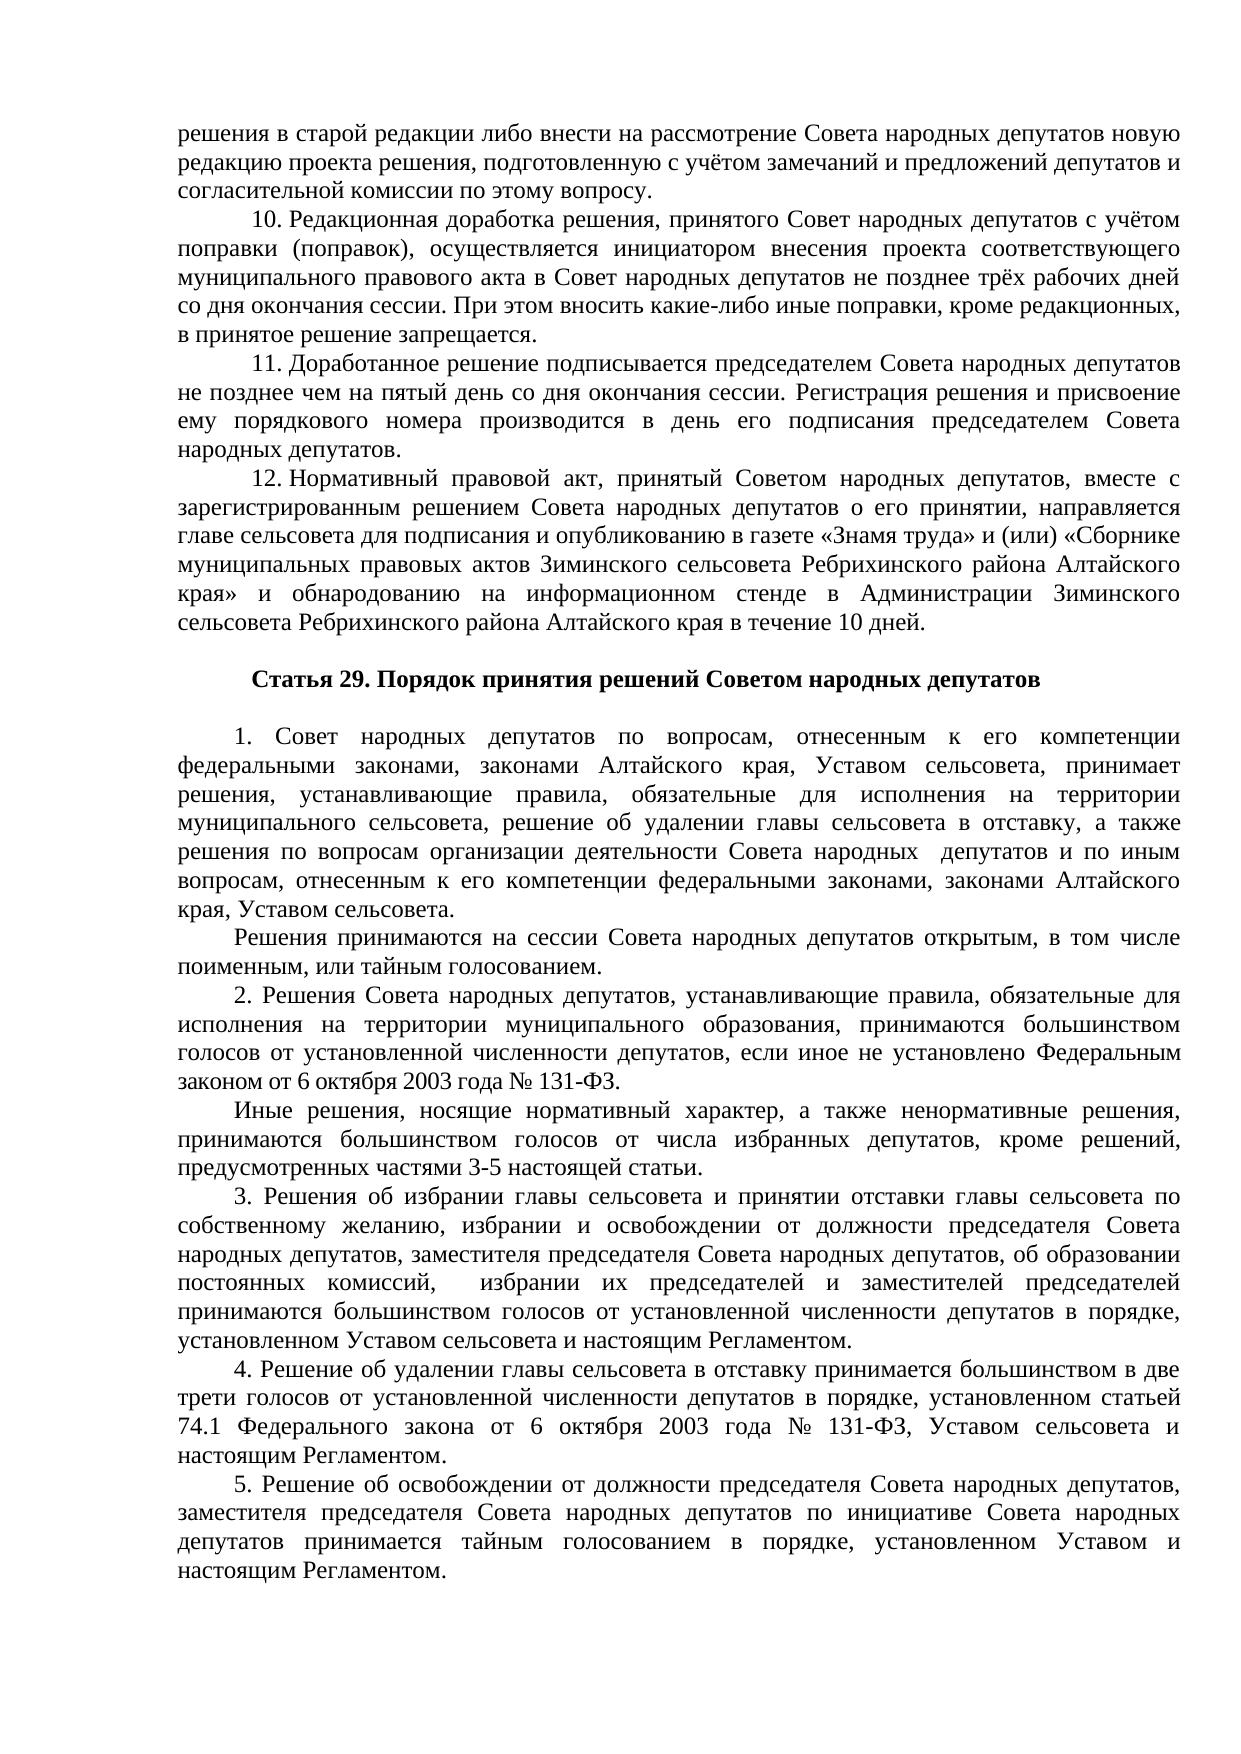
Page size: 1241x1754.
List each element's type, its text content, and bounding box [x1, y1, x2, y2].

text 1. Совет народных депутатов по вопросам, отнесенным к его компетенции федеральными законами, законами Алтайского края, Уставом сельсовета, принимает решения, устанавливающие правила, обязательные для исполнения на территории муниципального сельсовета, решение об удалении главы сельсовета в отставку, а также решения по вопросам организации деятельности Совета народных депутатов и по иным вопросам, отнесенным к его компетенции федеральными законами, законами Алтайского края, Уставом сельсовета. [177, 721, 1181, 922]
text 3. Решения об избрании главы сельсовета и принятии отставки главы сельсовета по собственному желанию, избрании и освобождении от должности председателя Совета народных депутатов, заместителя председателя Совета народных депутатов, об образовании постоянных комиссий, избрании их председателей и заместителей председателей принимаются большинством голосов от установленной численности депутатов в порядке, установленном Уставом сельсовета и настоящим Регламентом. [177, 1181, 1181, 1354]
text 5. Решение об освобождении от должности председателя Совета народных депутатов, заместителя председателя Совета народных депутатов по инициативе Совета народных депутатов принимается тайным голосованием в порядке, установленном Уставом и настоящим Регламентом. [177, 1469, 1181, 1584]
text Решения принимаются на сессии Совета народных депутатов открытым, в том числе поименным, или тайным голосованием. [177, 922, 1181, 980]
text Иные решения, носящие нормативный характер, а также ненормативные решения, принимаются большинством голосов от числа избранных депутатов, кроме решений, предусмотренных частями 3-5 настоящей статьи. [177, 1095, 1181, 1181]
text Статья 29. Порядок принятия решений Советом народных депутатов [177, 664, 1181, 693]
text 4. Решение об удалении главы сельсовета в отставку принимается большинством в две трети голосов от установленной численности депутатов в порядке, установленном статьей 74.1 Федерального закона от 6 октября 2003 года № 131-ФЗ, Уставом сельсовета и настоящим Регламентом. [177, 1354, 1181, 1469]
text 10. Редакционная доработка решения, принятого Совет народных депутатов с учётом поправки (поправок), осуществляется инициатором внесения проекта соответствующего муниципального правового акта в Совет народных депутатов не позднее трёх рабочих дней со дня окончания сессии. При этом вносить какие-либо иные поправки, кроме редакционных, в принятое решение запрещается. [177, 204, 1181, 348]
text 2. Решения Совета народных депутатов, устанавливающие правила, обязательные для исполнения на территории муниципального образования, принимаются большинством голосов от установленной численности депутатов, если иное не установлено Федеральным законом от 6 октября 2003 года № 131-ФЗ. [177, 980, 1181, 1095]
text 11. Доработанное решение подписывается председателем Совета народных депутатов не позднее чем на пятый день со дня окончания сессии. Регистрация решения и присвоение ему порядкового номера производится в день его подписания председателем Совета народных депутатов. [177, 348, 1181, 463]
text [177, 118, 1181, 204]
text 12. Нормативный правовой акт, принятый Советом народных депутатов, вместе с зарегистрированным решением Совета народных депутатов о его принятии, направляется главе сельсовета для подписания и опубликованию в газете «Знамя труда» и (или) «Сборнике муниципальных правовых актов Зиминского сельсовета Ребрихинского района Алтайского края» и обнародованию на информационном стенде в Администрации Зиминского сельсовета Ребрихинского района Алтайского края в течение 10 дней. [177, 463, 1181, 636]
